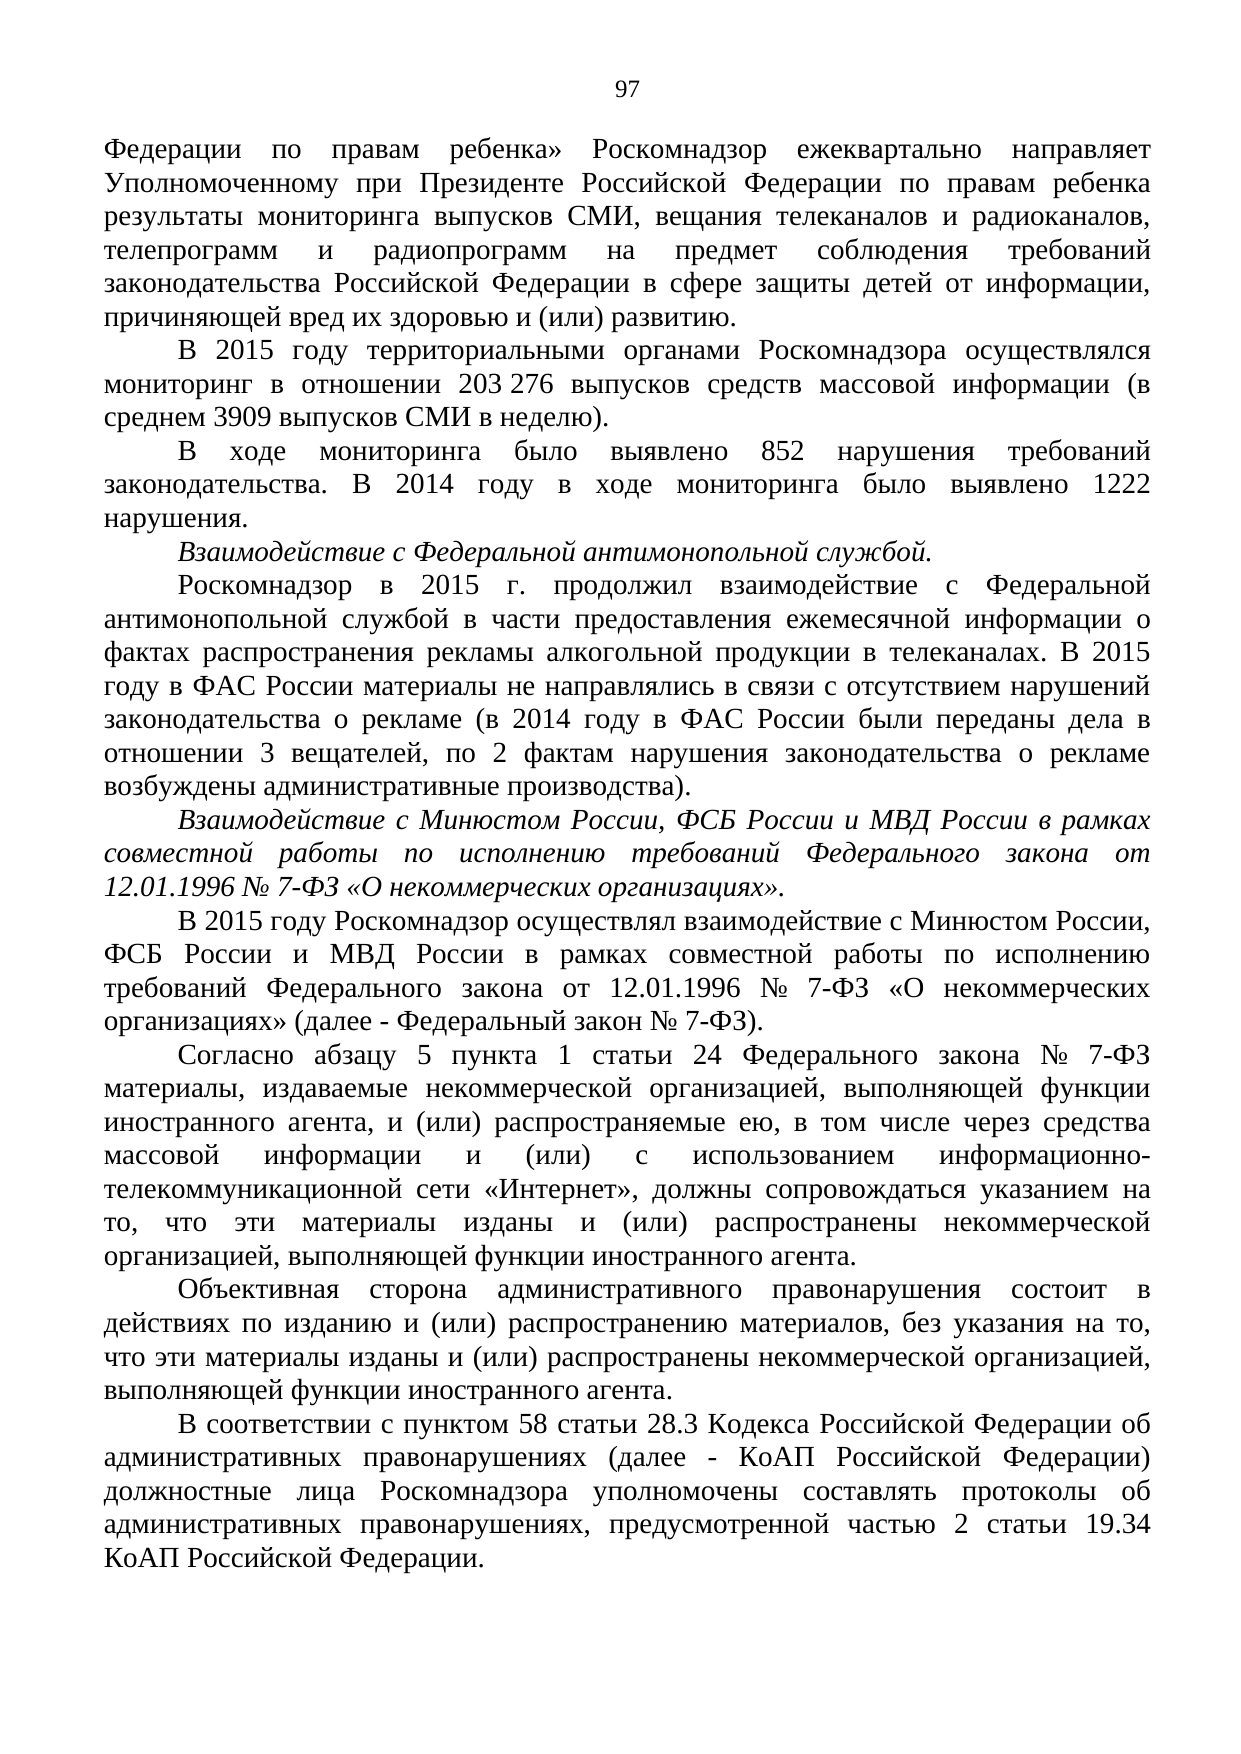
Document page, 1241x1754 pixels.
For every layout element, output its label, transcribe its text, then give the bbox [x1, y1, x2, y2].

text Согласно абзацу 5 пункта 1 статьи 24 Федерального закона № 7-ФЗ материалы, издаваемые некоммерческой организацией, выполняющей функции иностранного агента, и (или) распространяемые ею, в том числе через средства массовой информации и (или) с использованием информационно-телекоммуникационной сети «Интернет», должны сопровождаться указанием на то, что эти материалы изданы и (или) распространены некоммерческой организацией, выполняющей функции иностранного агента. [103, 1037, 1152, 1272]
text Взаимодействие с Минюстом России, ФСБ России и МВД России в рамках совместной работы по исполнению требований Федерального закона от 12.01.1996 № 7-ФЗ «О некоммерческих организациях». [103, 802, 1152, 903]
text В 2015 году территориальными органами Роскомнадзора осуществлялся мониторинг в отношении 203 276 выпусков средств массовой информации (в среднем 3909 выпусков СМИ в неделю). [103, 332, 1152, 433]
text В 2015 году Роскомнадзор осуществлял взаимодействие с Минюстом России, ФСБ России и МВД России в рамках совместной работы по исполнению требований Федерального закона от 12.01.1996 № 7-ФЗ «О некоммерческих организациях» (далее - Федеральный закон № 7-ФЗ). [103, 903, 1152, 1037]
subtitle Взаимодействие с Федеральной антимонопольной службой. [103, 534, 1152, 567]
text В ходе мониторинга было выявлено 852 нарушения требований законодательства. В 2014 году в ходе мониторинга было выявлено 1222 нарушения. [103, 433, 1152, 534]
text Роскомнадзор в 2015 г. продолжил взаимодействие с Федеральной антимонопольной службой в части предоставления ежемесячной информации о фактах распространения рекламы алкогольной продукции в телеканалах. В 2015 году в ФАС России материалы не направлялись в связи с отсутствием нарушений законодательства о рекламе (в 2014 году в ФАС России были переданы дела в отношении 3 вещателей, по 2 фактам нарушения законодательства о рекламе возбуждены административные производства). [103, 567, 1152, 802]
text Объективная сторона административного правонарушения состоит в действиях по изданию и (или) распространению материалов, без указания на то, что эти материалы изданы и (или) распространены некоммерческой организацией, выполняющей функции иностранного агента. [103, 1272, 1152, 1406]
text В соответствии с пунктом 58 статьи 28.3 Кодекса Российской Федерации об административных правонарушениях (далее - КоАП Российской Федерации) должностные лица Роскомнадзора уполномочены составлять протоколы об административных правонарушениях, предусмотренной частью 2 статьи 19.34 КоАП Российской Федерации. [103, 1406, 1152, 1573]
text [103, 131, 1152, 332]
